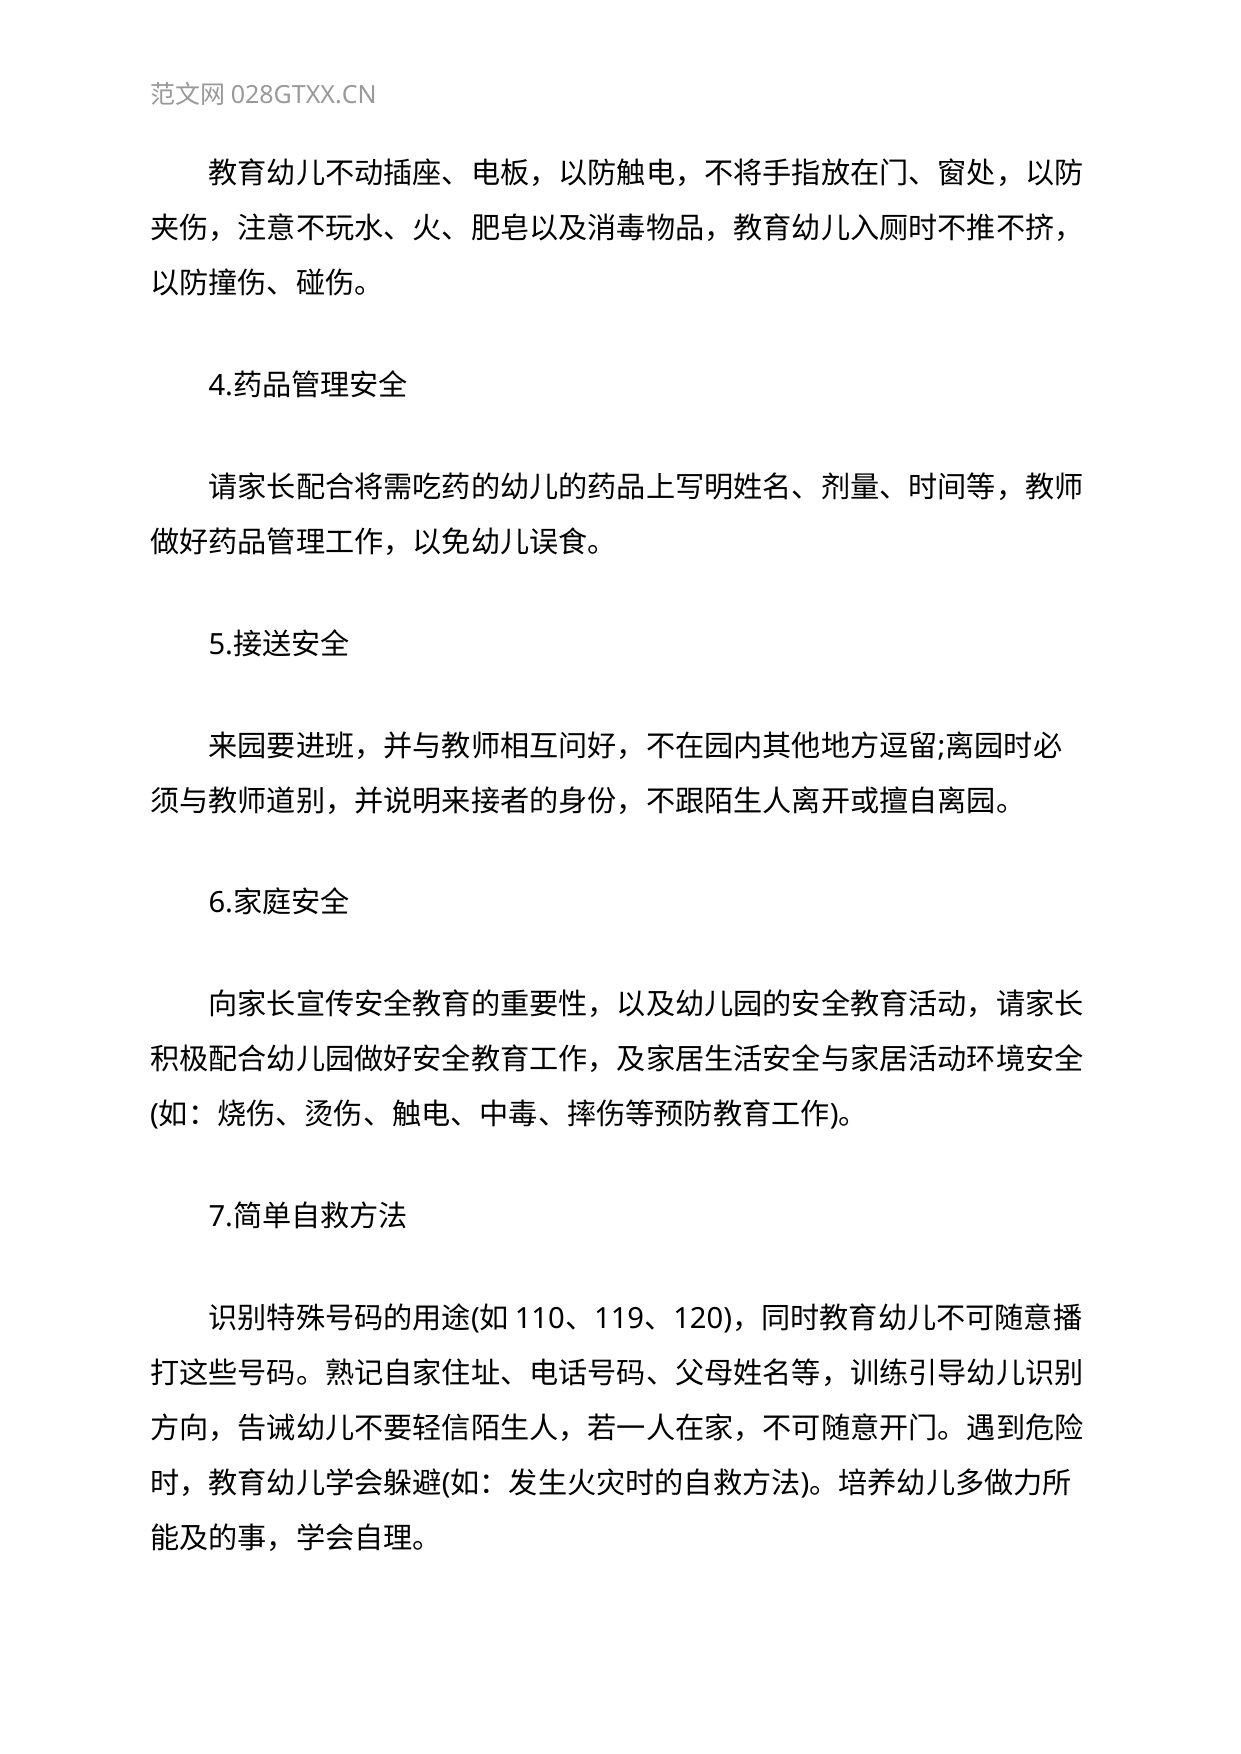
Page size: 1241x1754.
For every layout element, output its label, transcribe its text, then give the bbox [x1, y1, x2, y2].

text 7.简单自救方法 [150, 1193, 1090, 1235]
text 请家长配合将需吃药的幼儿的药品上写明姓名、剂量、时间等，教师做好药品管理工作，以免幼儿误食。 [150, 463, 1090, 561]
text 识别特殊号码的用途(如110、119、120)，同时教育幼儿不可随意播打这些号码。熟记自家住址、电话号码、父母姓名等，训练引导幼儿识别方向，告诫幼儿不要轻信陌生人，若一人在家，不可随意开门。遇到危险时，教育幼儿学会躲避(如：发生火灾时的自救方法)。培养幼儿多做力所能及的事，学会自理。 [150, 1295, 1090, 1557]
text 向家长宣传安全教育的重要性，以及幼儿园的安全教育活动，请家长积极配合幼儿园做好安全教育工作，及家居生活安全与家居活动环境安全(如：烧伤、烫伤、触电、中毒、摔伤等预防教育工作)。 [150, 981, 1090, 1133]
text 5.接送安全 [150, 620, 1090, 663]
text 教育幼儿不动插座、电板，以防触电，不将手指放在门、窗处，以防夹伤，注意不玩水、火、肥皂以及消毒物品，教育幼儿入厕时不推不挤，以防撞伤、碰伤。 [150, 150, 1090, 302]
text 4.药品管理安全 [150, 362, 1090, 404]
text 来园要进班，并与教师相互问好，不在园内其他地方逗留;离园时必须与教师道别，并说明来接者的身份，不跟陌生人离开或擅自离园。 [150, 722, 1090, 819]
text 6.家庭安全 [150, 879, 1090, 921]
